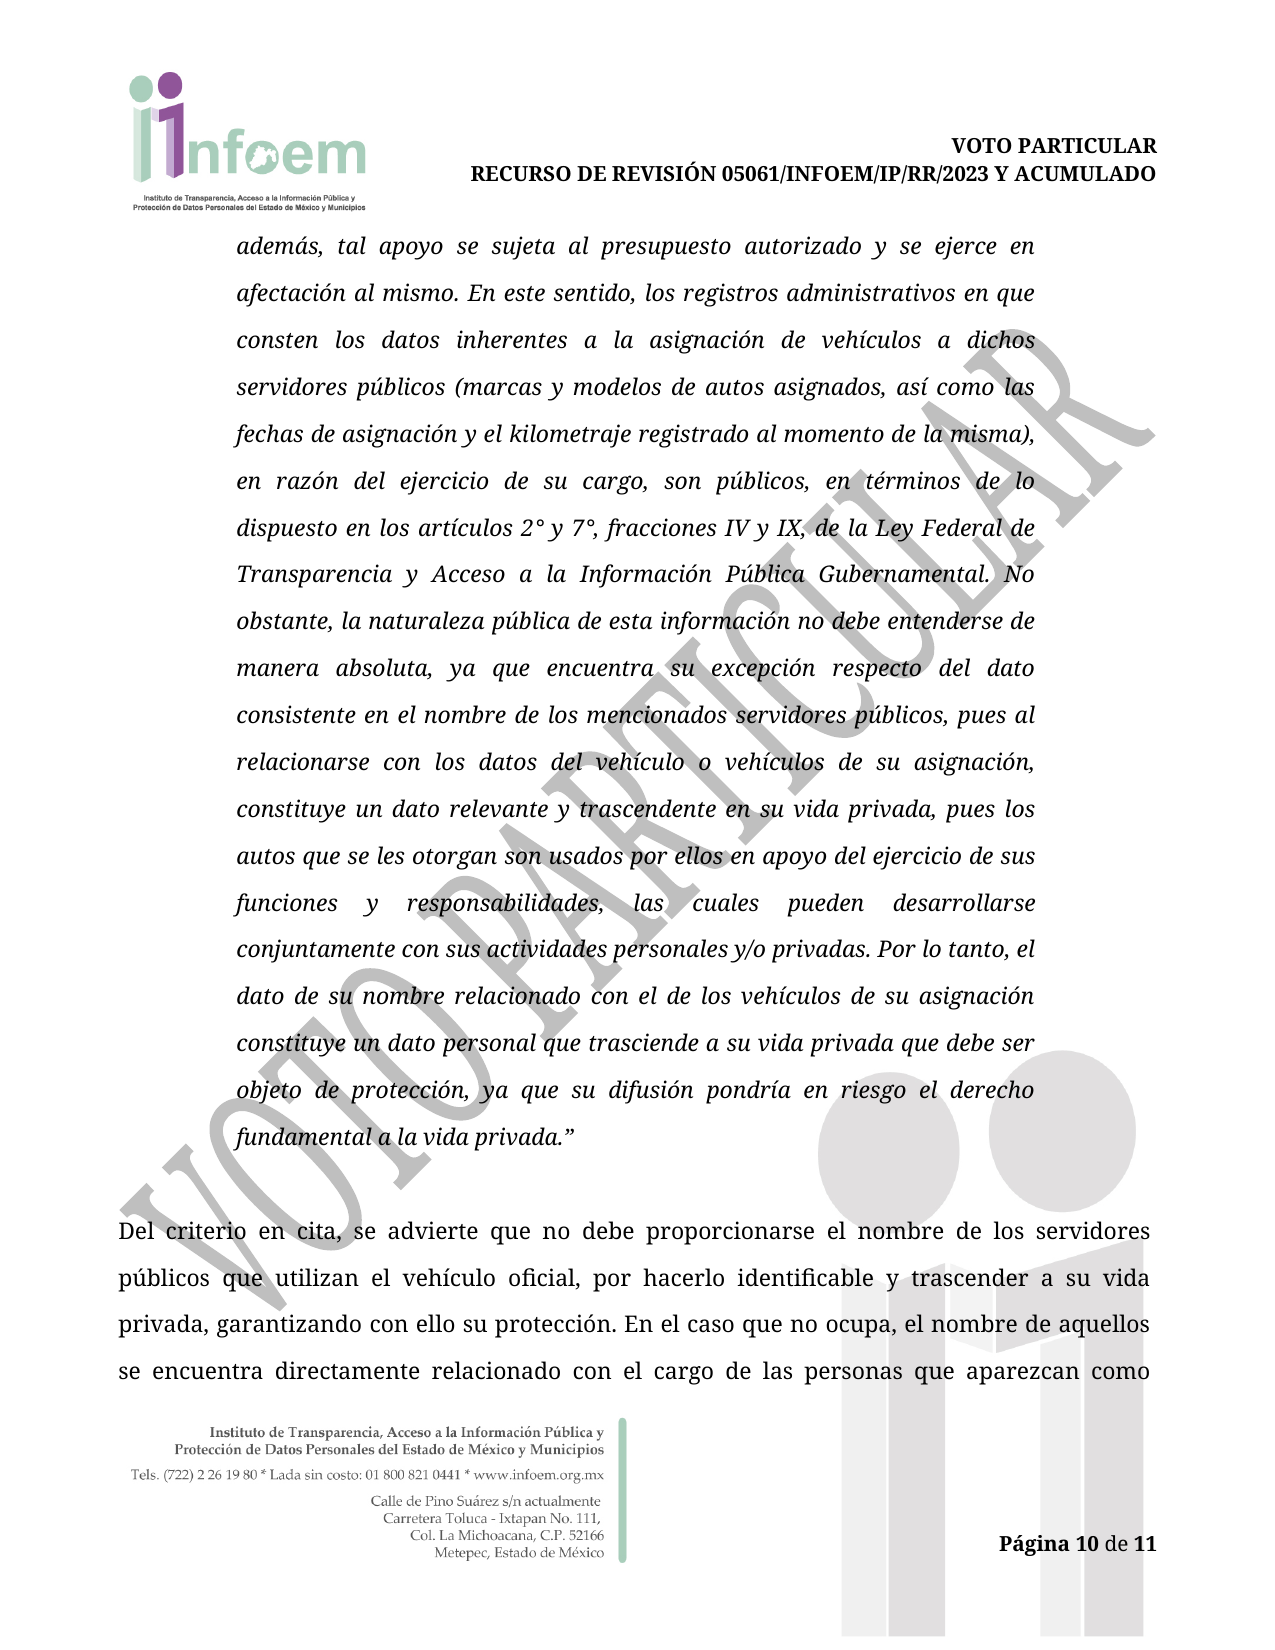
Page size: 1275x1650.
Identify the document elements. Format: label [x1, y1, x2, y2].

text [118, 1215, 1152, 1387]
picture [13, 12, 1262, 1637]
text [236, 230, 1039, 1152]
